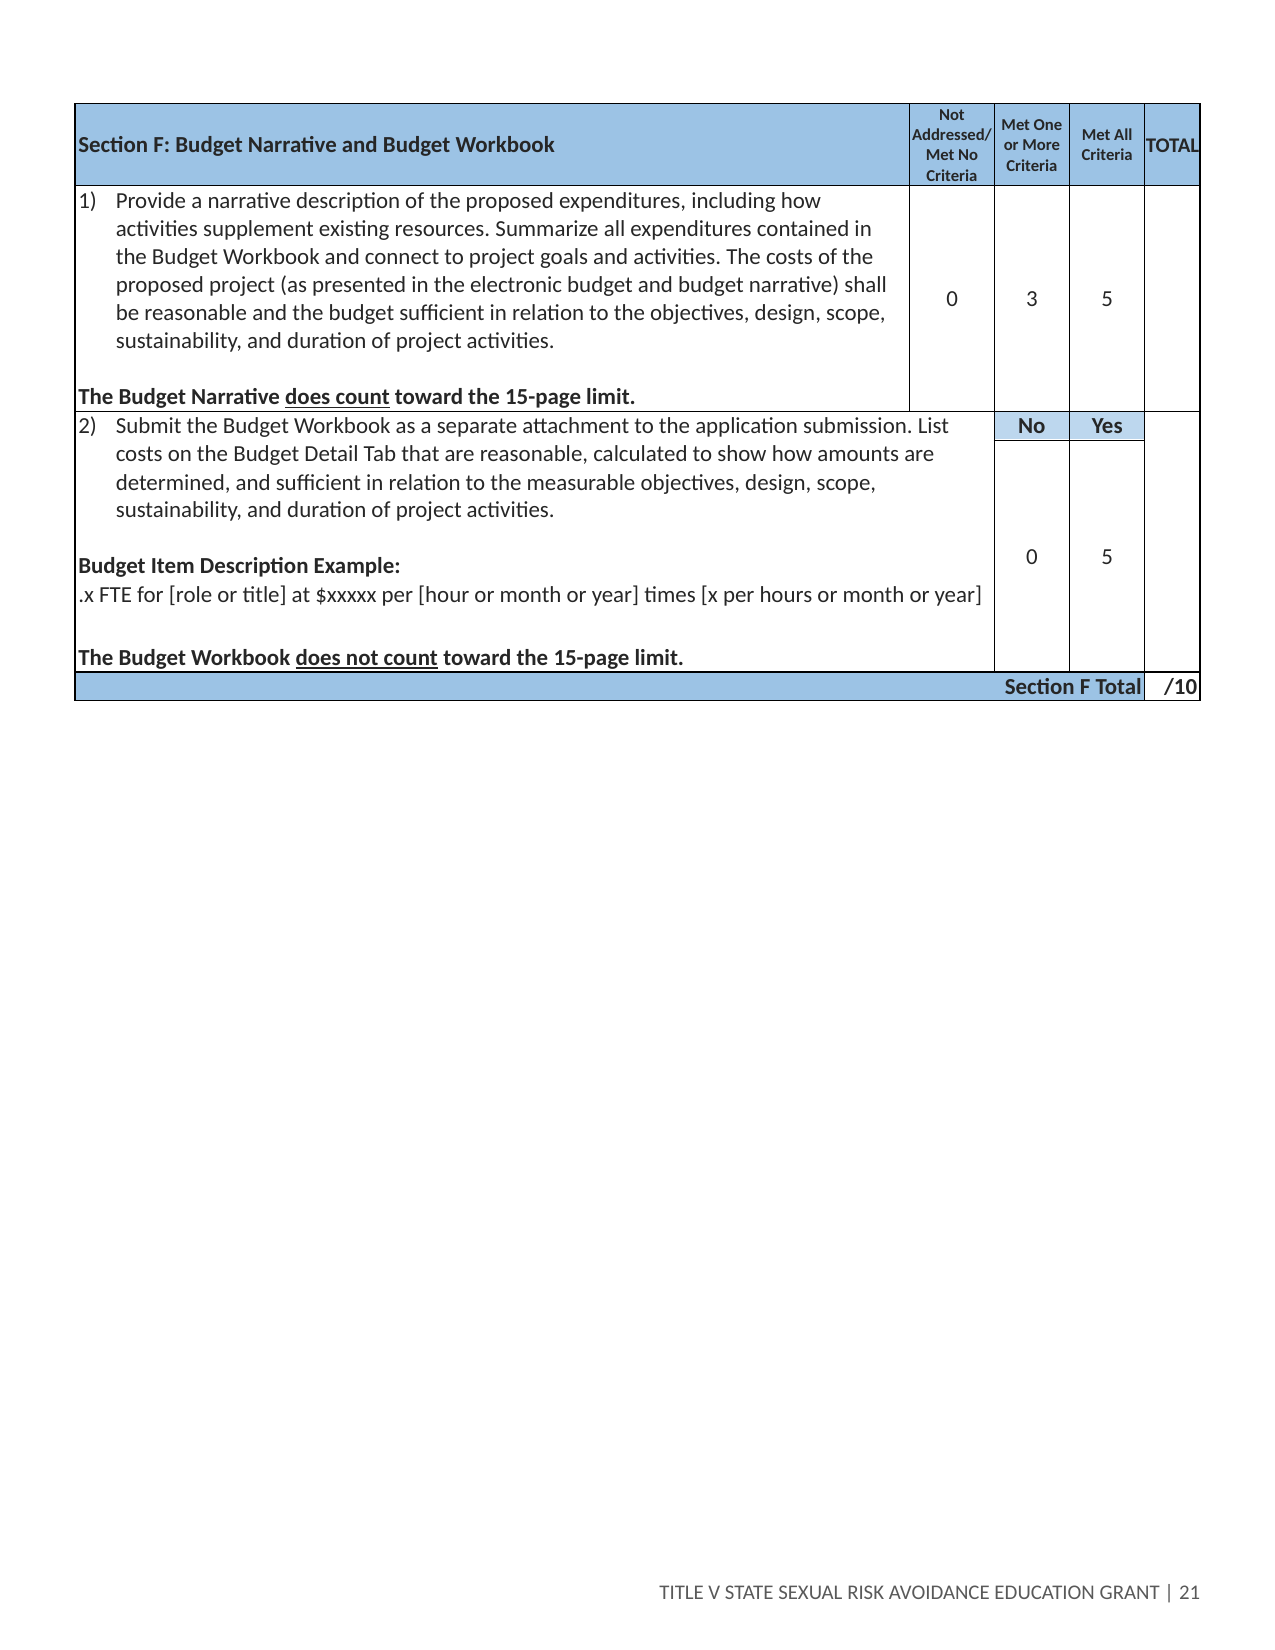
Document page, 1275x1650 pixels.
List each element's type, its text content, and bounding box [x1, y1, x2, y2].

table_cell Submit the Budget Workbook as a separate attachment to the application submission. List costs on the Budget Detail Tab that are reasonable, calculated to show how amounts are determined, and sufficient in relation to the measurable objectives, design, scope, sustainability, and duration of project activities. Budget Item Description Example: .x FTE for [role or title] at $xxxxx per [hour or month or year] times [x per hours or month or year] The Budget Workbook does not count toward the 15-page limit. [76, 412, 994, 671]
table_cell 3 [995, 186, 1069, 411]
table_header TOTAL [1145, 104, 1199, 185]
table_cell No [995, 412, 1069, 439]
table_cell 0 [995, 441, 1069, 671]
table_cell 5 [1070, 186, 1144, 411]
table_cell Provide a narrative description of the proposed expenditures, including how activities supplement existing resources. Summarize all expenditures contained in the Budget Workbook and connect to project goals and activities. The costs of the proposed project (as presented in the electronic budget and budget narrative) shall be reasonable and the budget sufficient in relation to the objectives, design, scope, sustainability, and duration of project activities. The Budget Narrative does count toward the 15-page limit. [76, 186, 909, 411]
table_cell [1145, 186, 1199, 411]
table_header Met All Criteria [1070, 104, 1144, 185]
table_cell /10 [1145, 673, 1199, 700]
table_header Not Addressed/ Met No Criteria [910, 104, 994, 185]
table_cell Section F Total [76, 673, 1144, 700]
table_cell 0 [910, 186, 994, 411]
table_header Met One or More Criteria [995, 104, 1069, 185]
table_cell [1145, 412, 1199, 671]
table_cell Yes [1070, 412, 1144, 439]
table_header Section F: Budget Narrative and Budget Workbook [76, 104, 909, 185]
table_cell 5 [1070, 441, 1144, 671]
